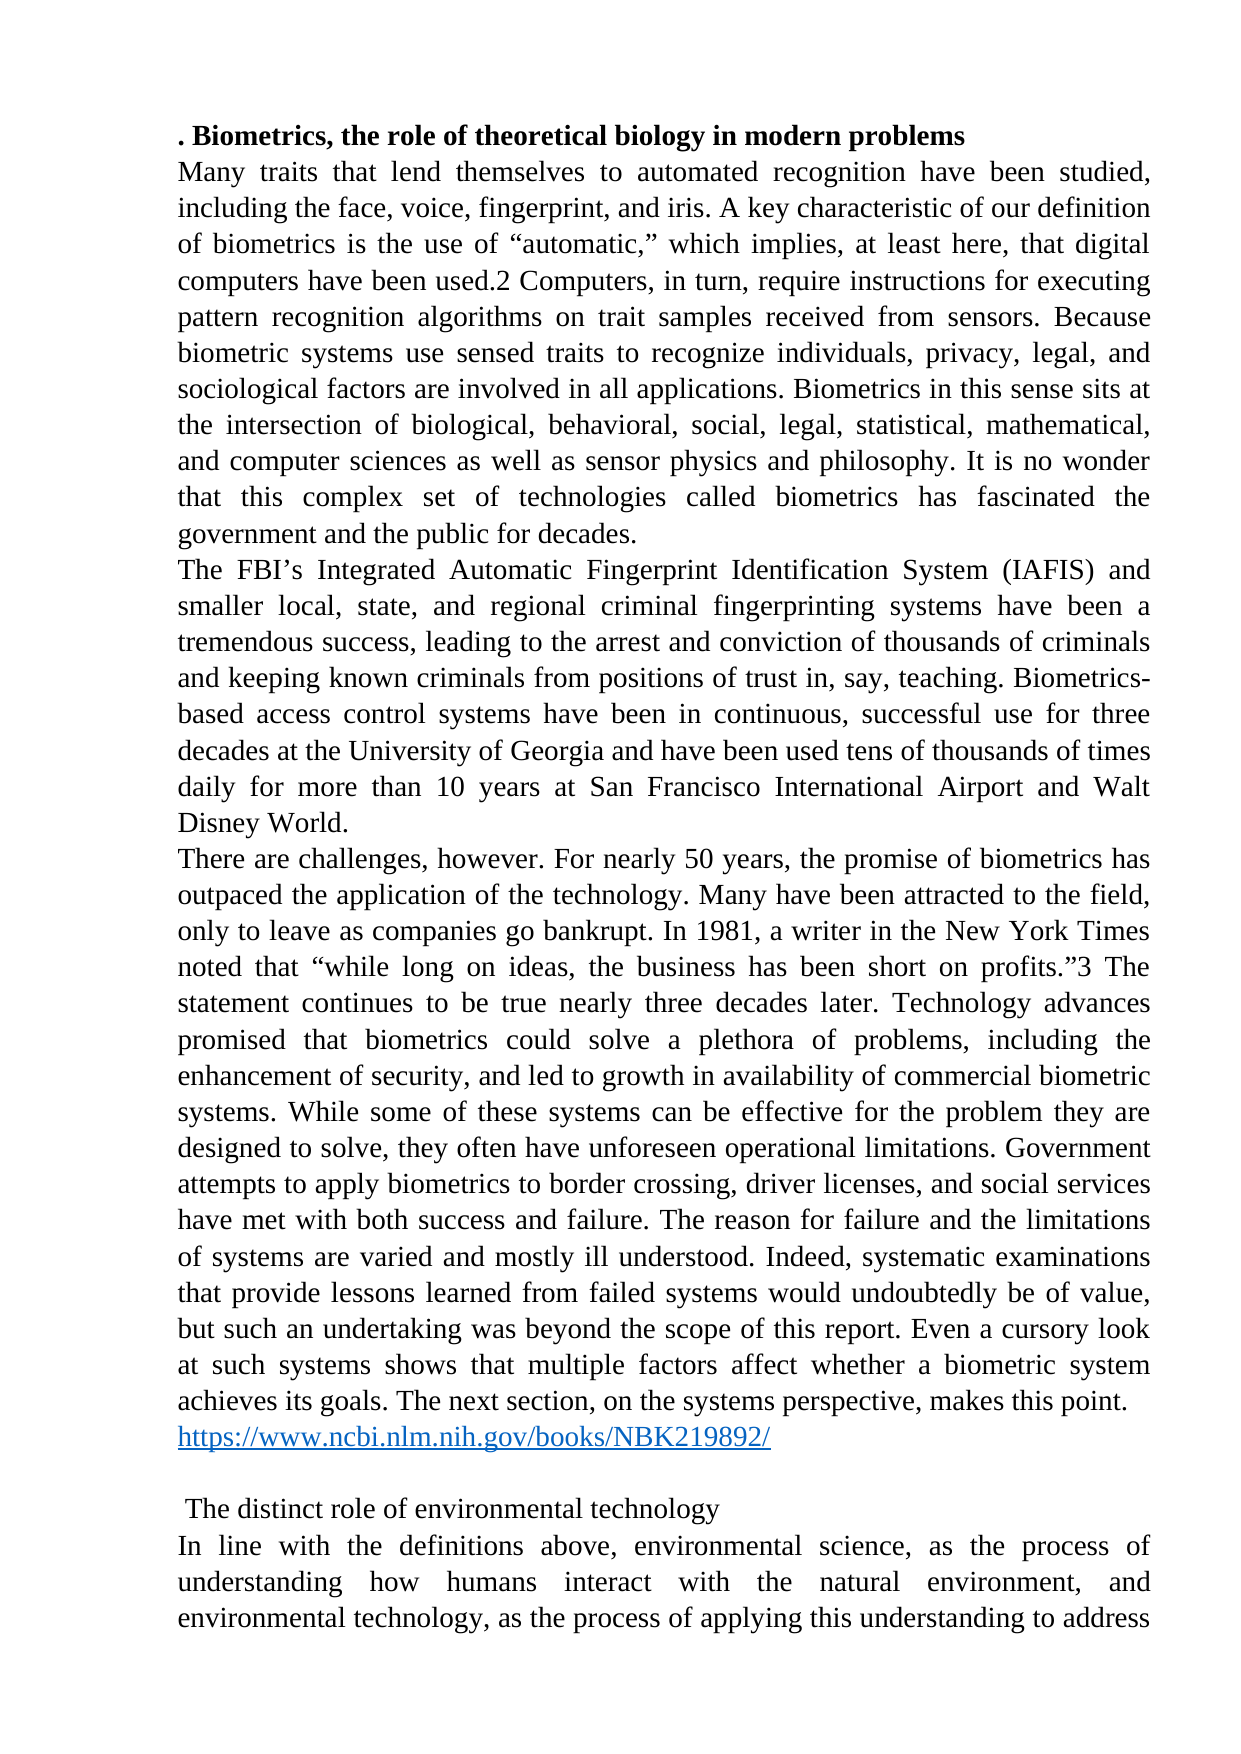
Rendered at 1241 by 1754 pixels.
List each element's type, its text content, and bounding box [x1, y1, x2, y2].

text Many traits that lend themselves to automated recognition have been studied, including the face, voice, fingerprint, and iris. A key characteristic of our definition of biometrics is the use of “automatic,” which implies, at least here, that digital computers have been used.2 Computers, in turn, require instructions for executing pattern recognition algorithms on trait samples received from sensors. Because biometric systems use sensed traits to recognize individuals, privacy, legal, and sociological factors are involved in all applications. Biometrics in this sense sits at the intersection of biological, behavioral, social, legal, statistical, mathematical, and computer sciences as well as sensor physics and philosophy. It is no wonder that this complex set of technologies called biometrics has fascinated the government and the public for decades. [177, 154, 1152, 549]
text There are challenges, however. For nearly 50 years, the promise of biometrics has outpaced the application of the technology. Many have been attracted to the field, only to leave as companies go bankrupt. In 1981, a writer in the New York Times noted that “while long on ideas, the business has been short on profits.”3 The statement continues to be true nearly three decades later. Technology advances promised that biometrics could solve a plethora of problems, including the enhancement of security, and led to growth in availability of commercial biometric systems. While some of these systems can be effective for the problem they are designed to solve, they often have unforeseen operational limitations. Government attempts to apply biometrics to border crossing, driver licenses, and social services have met with both success and failure. The reason for failure and the limitations of systems are varied and mostly ill understood. Indeed, systematic examinations that provide lessons learned from failed systems would undoubtedly be of value, but such an undertaking was beyond the scope of this report. Even a cursory look at such systems shows that multiple factors affect whether a biometric system achieves its goals. The next section, on the systems perspective, makes this point. [177, 841, 1152, 1417]
text https://www.ncbi.nlm.nih.gov/books/NBK219892/ [177, 1419, 1152, 1453]
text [177, 1528, 1152, 1634]
text The FBI’s Integrated Automatic Fingerprint Identification System (IAFIS) and smaller local, state, and regional criminal fingerprinting systems have been a tremendous success, leading to the arrest and conviction of thousands of criminals and keeping known criminals from positions of trust in, say, teaching. Biometrics-based access control systems have been in continuous, successful use for three decades at the University of Georgia and have been used tens of thousands of times daily for more than 10 years at San Francisco International Airport and Walt Disney World. [177, 552, 1152, 838]
text The distinct role of environmental technology [177, 1492, 1152, 1525]
text . Biometrics, the role of theoretical biology in modern problems [177, 118, 1152, 152]
